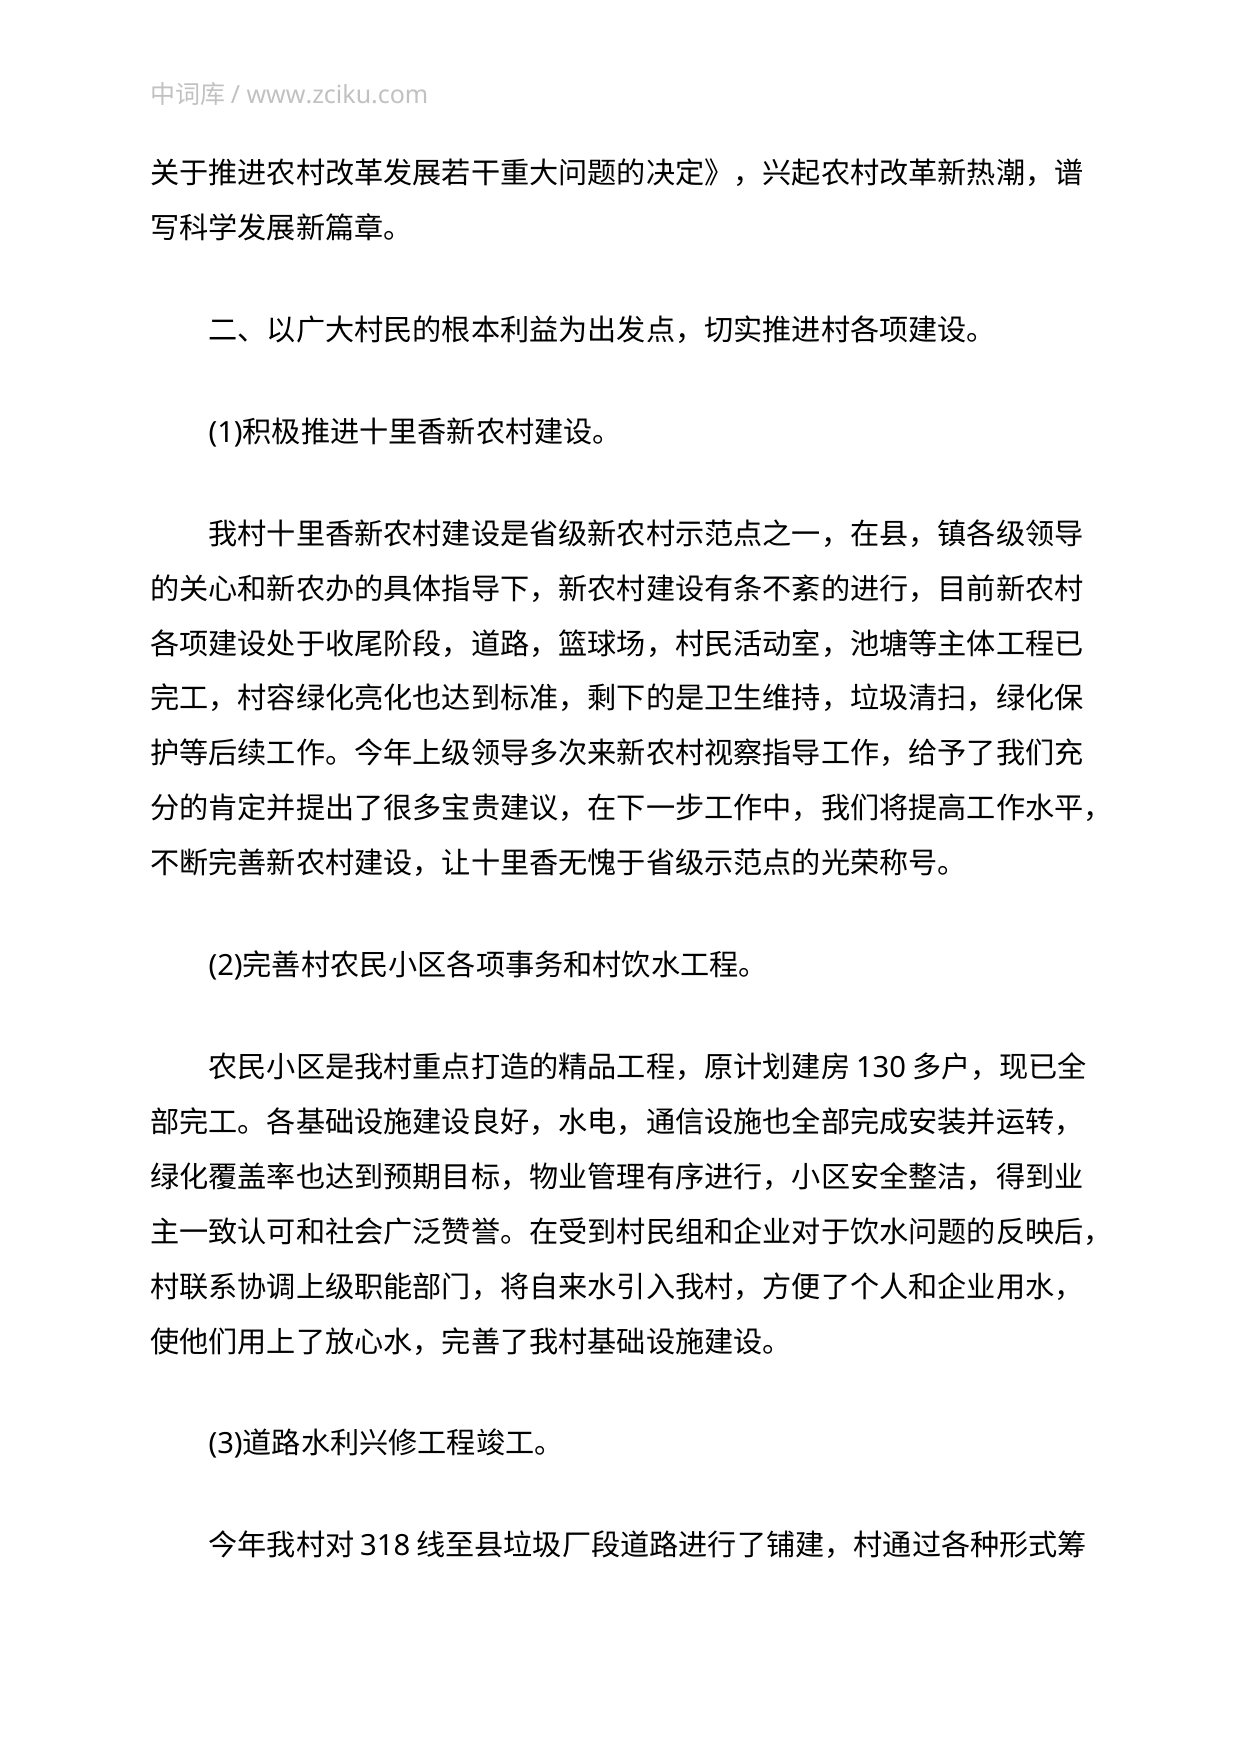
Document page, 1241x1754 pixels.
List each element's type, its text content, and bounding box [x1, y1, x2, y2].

text (3)道路水利兴修工程竣工。 [150, 1420, 1090, 1462]
text 农民小区是我村重点打造的精品工程，原计划建房130多户，现已全部完工。各基础设施建设良好，水电，通信设施也全部完成安装并运转，绿化覆盖率也达到预期目标，物业管理有序进行，小区安全整洁，得到业主一致认可和社会广泛赞誉。在受到村民组和企业对于饮水问题的反映后，村联系协调上级职能部门，将自来水引入我村，方便了个人和企业用水，使他们用上了放心水，完善了我村基础设施建设。 [150, 1043, 1090, 1360]
text 我村十里香新农村建设是省级新农村示范点之一，在县，镇各级领导的关心和新农办的具体指导下，新农村建设有条不紊的进行，目前新农村各项建设处于收尾阶段，道路，篮球场，村民活动室，池塘等主体工程已完工，村容绿化亮化也达到标准，剩下的是卫生维持，垃圾清扫，绿化保护等后续工作。今年上级领导多次来新农村视察指导工作，给予了我们充分的肯定并提出了很多宝贵建议，在下一步工作中，我们将提高工作水平，不断完善新农村建设，让十里香无愧于省级示范点的光荣称号。 [150, 510, 1090, 882]
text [150, 1522, 1090, 1564]
text (1)积极推进十里香新农村建设。 [150, 408, 1090, 451]
text (2)完善村农民小区各项事务和村饮水工程。 [150, 942, 1090, 984]
text 二、以广大村民的根本利益为出发点，切实推进村各项建设。 [150, 307, 1090, 349]
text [150, 150, 1090, 247]
